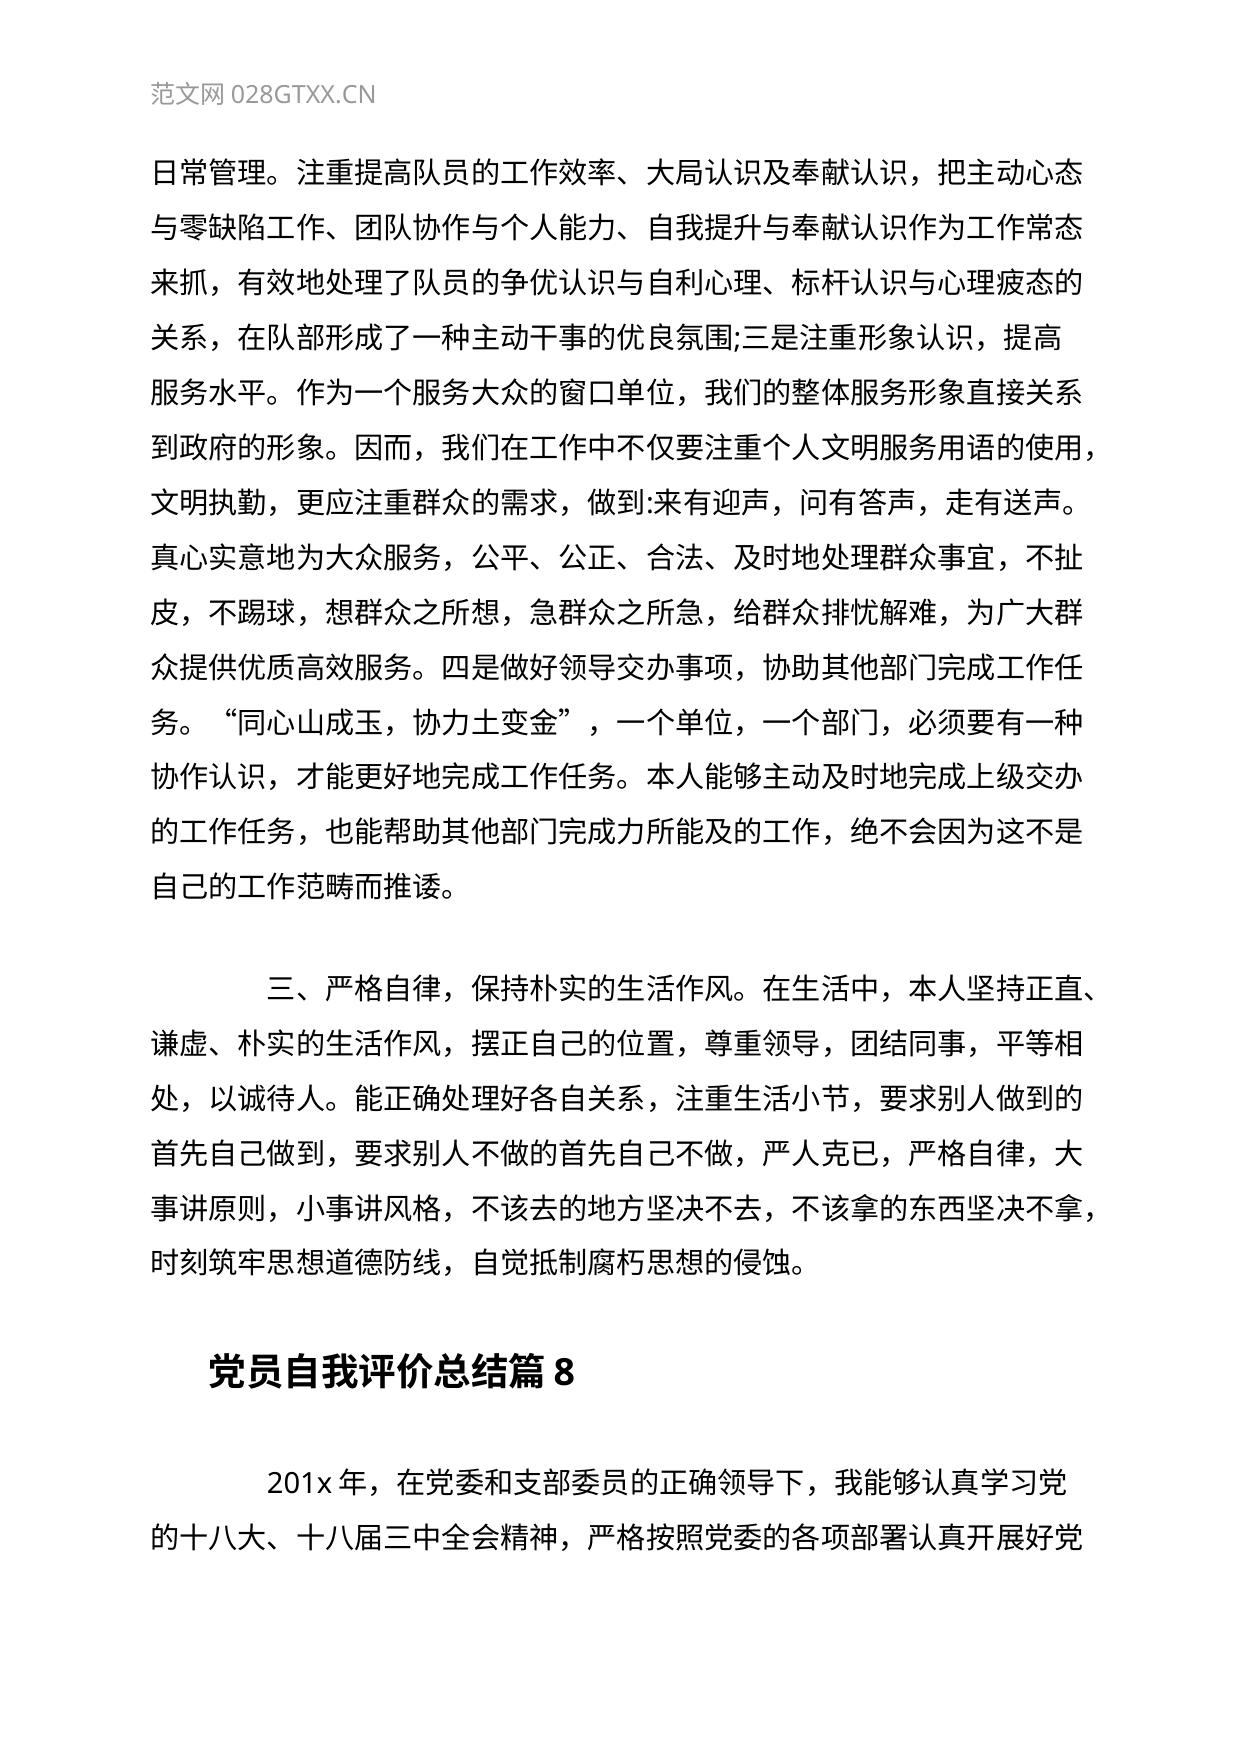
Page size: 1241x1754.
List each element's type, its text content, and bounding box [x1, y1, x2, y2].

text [150, 150, 1090, 906]
text 党员自我评价总结篇8 [150, 1342, 1090, 1396]
text 三、严格自律，保持朴实的生活作风。在生活中，本人坚持正直、谦虚、朴实的生活作风，摆正自己的位置，尊重领导，团结同事，平等相处，以诚待人。能正确处理好各自关系，注重生活小节，要求别人做到的首先自己做到，要求别人不做的首先自己不做，严人克已，严格自律，大事讲原则，小事讲风格，不该去的地方坚决不去，不该拿的东西坚决不拿，时刻筑牢思想道德防线，自觉抵制腐朽思想的侵蚀。 [150, 966, 1090, 1282]
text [150, 1459, 1090, 1557]
